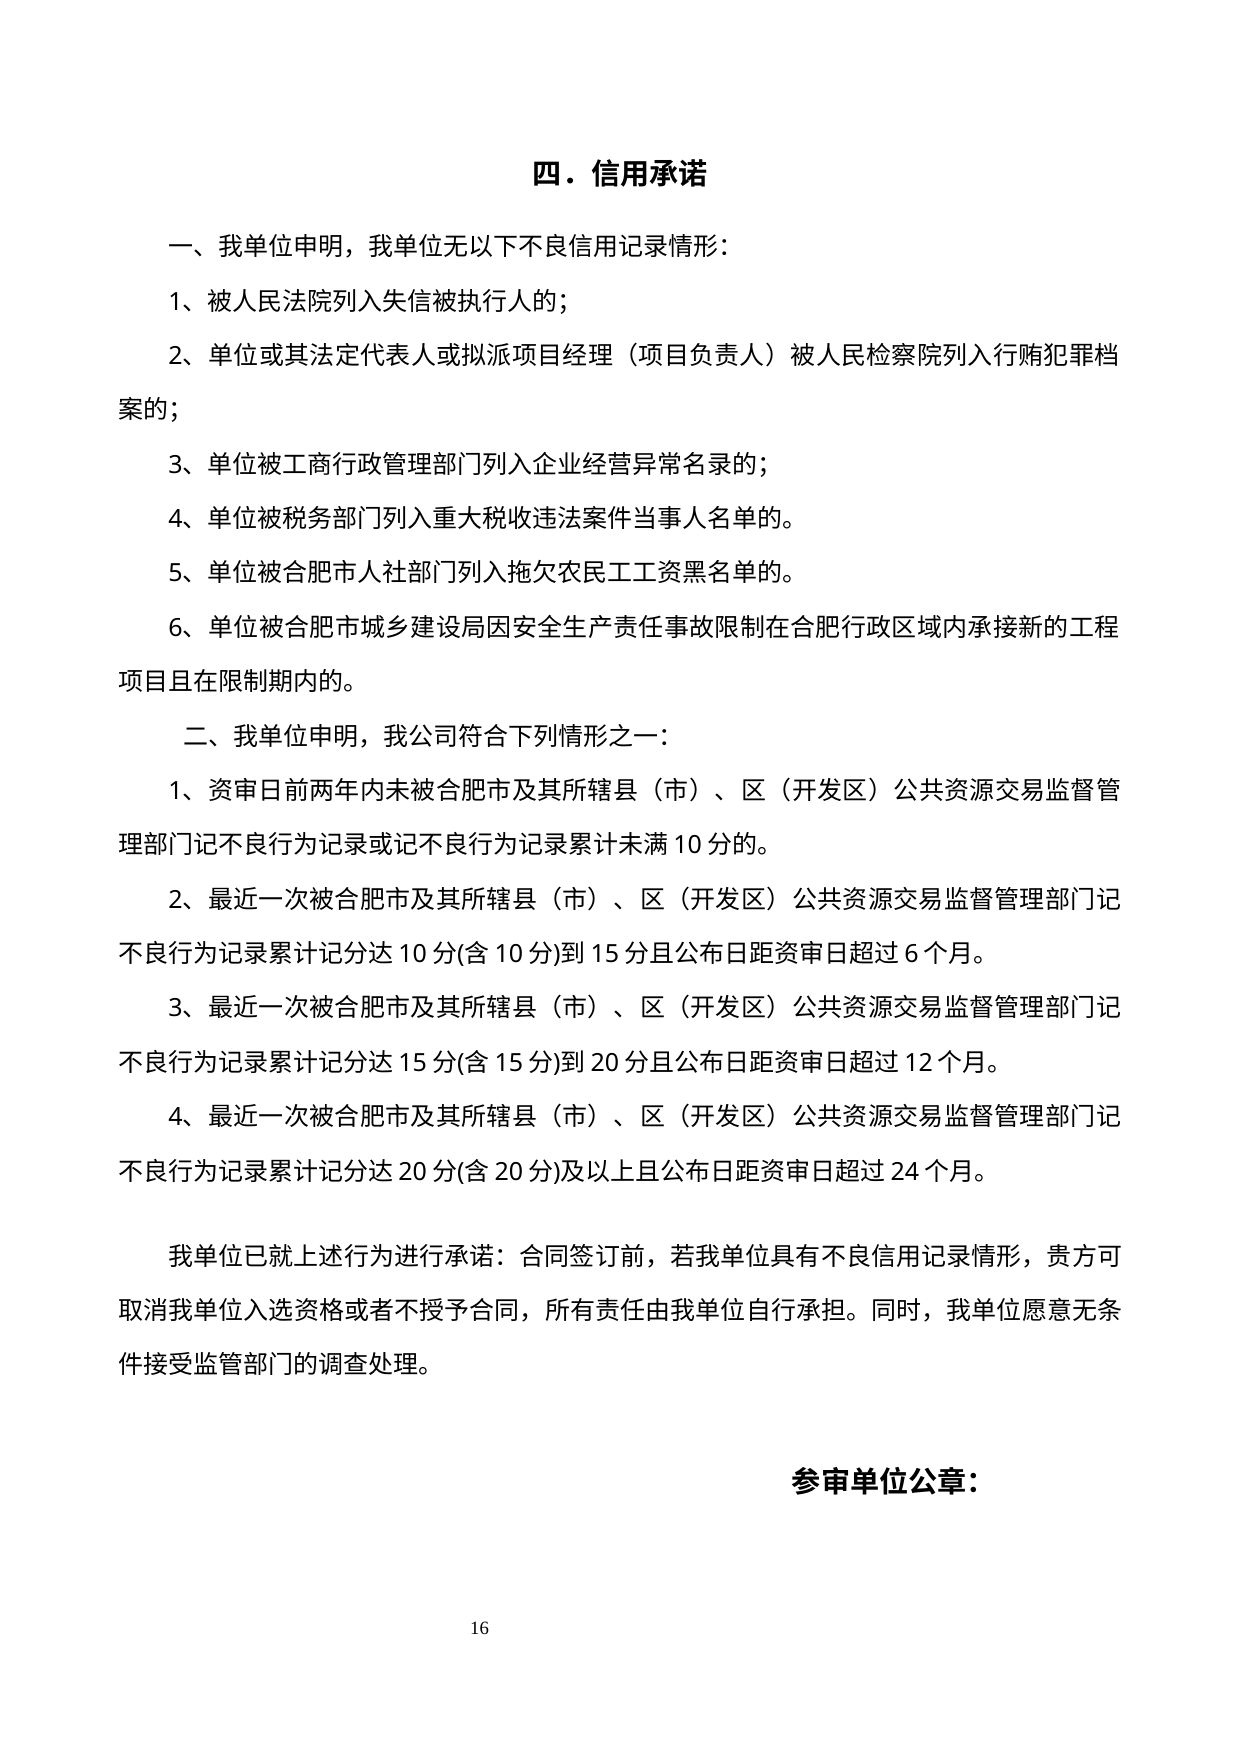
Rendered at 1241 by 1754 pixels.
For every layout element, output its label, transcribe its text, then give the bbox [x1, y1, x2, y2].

text 1、被人民法院列入失信被执行人的； [118, 281, 1122, 317]
text 5、单位被合肥市人社部门列入拖欠农民工工资黑名单的。 [118, 553, 1122, 589]
text 一、我单位申明，我单位无以下不良信用记录情形： [118, 227, 1122, 263]
text 二、我单位申明，我公司符合下列情形之一： [118, 716, 1122, 752]
text 参审单位公章： [118, 1458, 1122, 1501]
text 1、资审日前两年内未被合肥市及其所辖县（市）、区（开发区）公共资源交易监督管理部门记不良行为记录或记不良行为记录累计未满10分的。 [118, 770, 1122, 861]
text 2、最近一次被合肥市及其所辖县（市）、区（开发区）公共资源交易监督管理部门记不良行为记录累计记分达10分(含10分)到15分且公布日距资审日超过6个月。 [118, 879, 1122, 970]
text 2、单位或其法定代表人或拟派项目经理（项目负责人）被人民检察院列入行贿犯罪档案的； [118, 335, 1122, 426]
subtitle 四．信用承诺 [118, 151, 1122, 193]
text 3、单位被工商行政管理部门列入企业经营异常名录的； [118, 444, 1122, 480]
text 4、单位被税务部门列入重大税收违法案件当事人名单的。 [118, 498, 1122, 535]
text 6、单位被合肥市城乡建设局因安全生产责任事故限制在合肥行政区域内承接新的工程项目且在限制期内的。 [118, 607, 1122, 698]
text 我单位已就上述行为进行承诺：合同签订前，若我单位具有不良信用记录情形，贵方可取消我单位入选资格或者不授予合同，所有责任由我单位自行承担。同时，我单位愿意无条件接受监管部门的调查处理。 [118, 1236, 1122, 1381]
text 3、最近一次被合肥市及其所辖县（市）、区（开发区）公共资源交易监督管理部门记不良行为记录累计记分达15分(含15分)到20分且公布日距资审日超过12个月。 [118, 988, 1122, 1078]
text 4、最近一次被合肥市及其所辖县（市）、区（开发区）公共资源交易监督管理部门记不良行为记录累计记分达20分(含20分)及以上且公布日距资审日超过24个月。 [118, 1097, 1122, 1187]
